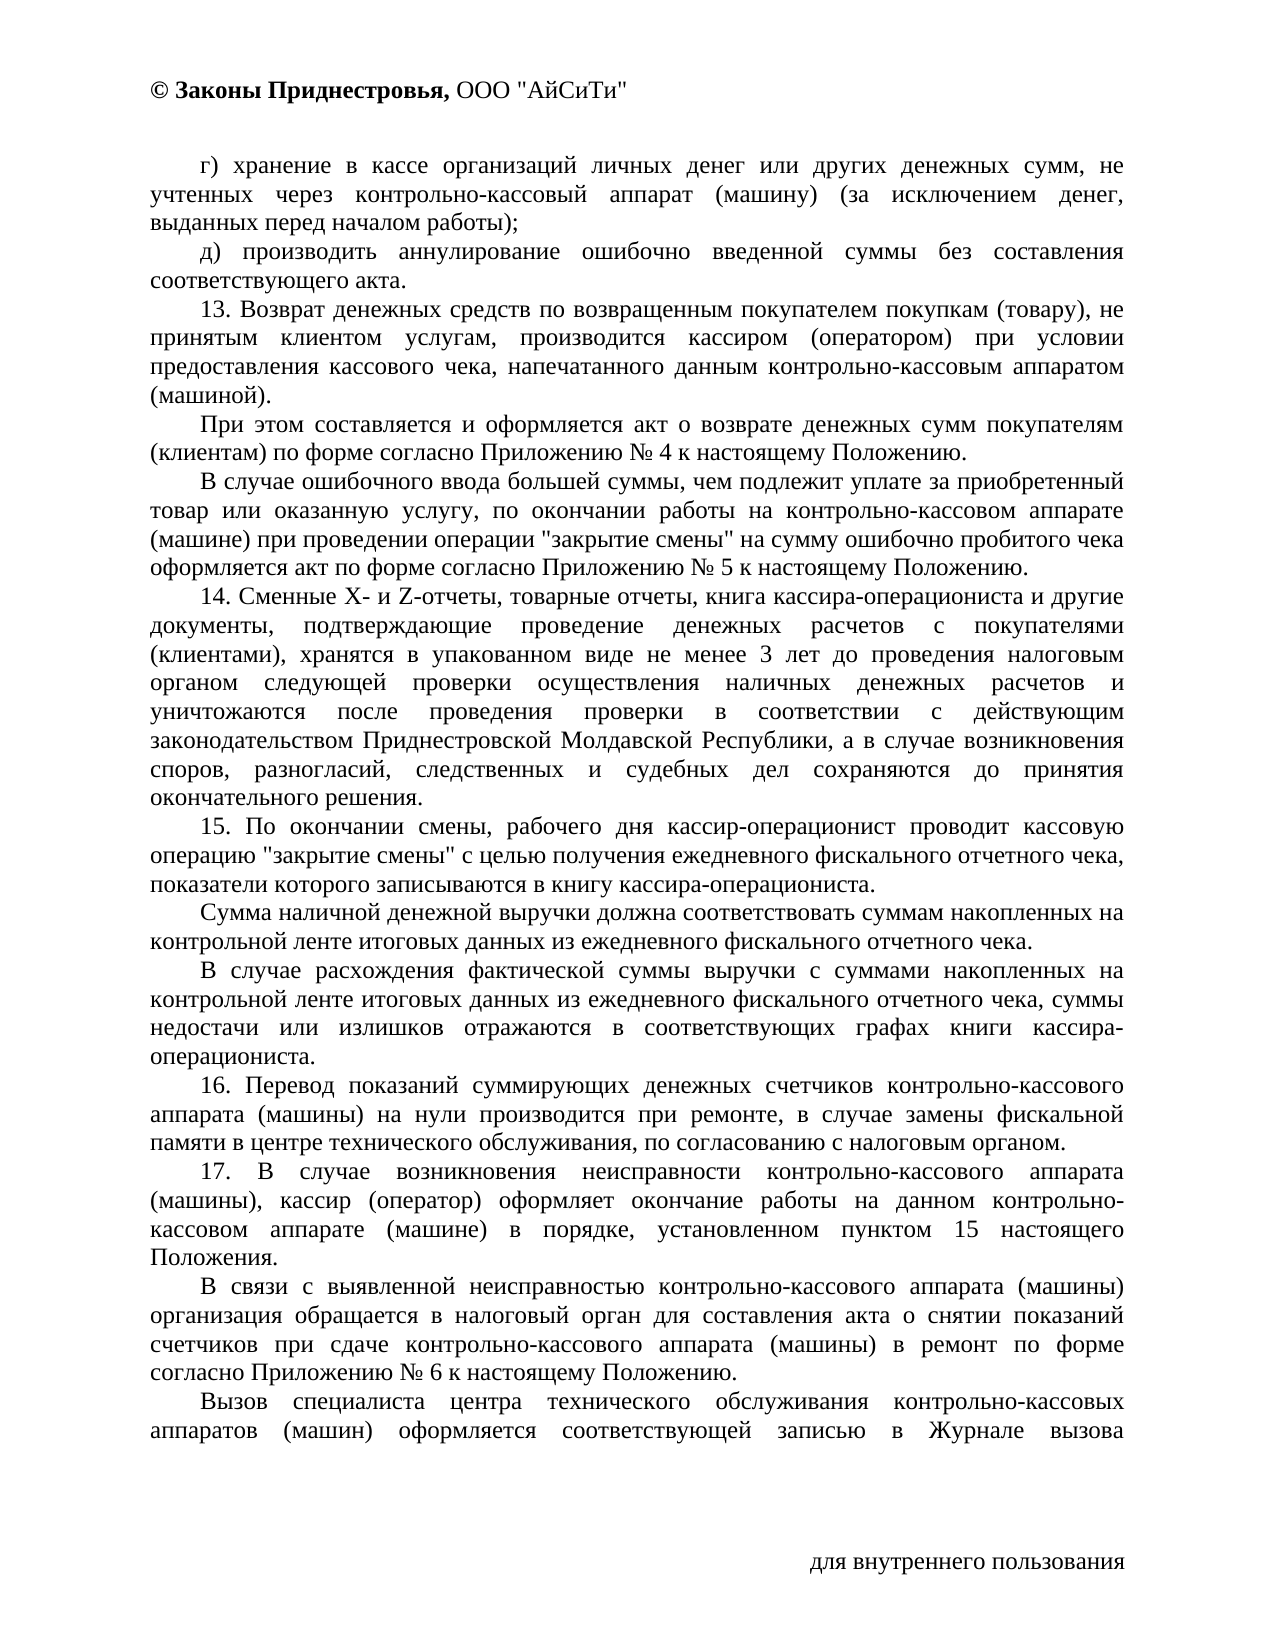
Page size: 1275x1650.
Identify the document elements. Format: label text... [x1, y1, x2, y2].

text В случае ошибочного ввода большей суммы, чем подлежит уплате за приобретенный товар или оказанную услугу, по окончании работы на контрольно-кассовом аппарате (машине) при проведении операции "закрытие смены" на сумму ошибочно пробитого чека оформляется акт по форме согласно Приложению № 5 к настоящему Положению. [150, 466, 1125, 581]
text В случае расхождения фактической суммы выручки с суммами накопленных на контрольной ленте итоговых данных из ежедневного фискального отчетного чека, суммы недостачи или излишков отражаются в соответствующих графах книги кассира-операциониста. [150, 955, 1125, 1070]
text 14. Сменные X- и Z-отчеты, товарные отчеты, книга кассира-операциониста и другие документы, подтверждающие проведение денежных расчетов с покупателями (клиентами), хранятся в упакованном виде не менее 3 лет до проведения налоговым органом следующей проверки осуществления наличных денежных расчетов и уничтожаются после проведения проверки в соответствии с действующим законодательством Приднестровской Молдавской Республики, а в случае возникновения споров, разногласий, следственных и судебных дел сохраняются до принятия окончательного решения. [150, 581, 1125, 811]
text 15. По окончании смены, рабочего дня кассир-операционист проводит кассовую операцию "закрытие смены" с целью получения ежедневного фискального отчетного чека, показатели которого записываются в книгу кассира-операциониста. [150, 811, 1125, 897]
text 13. Возврат денежных средств по возвращенным покупателем покупкам (товару), не принятым клиентом услугам, производится кассиром (оператором) при условии предоставления кассового чека, напечатанного данным контрольно-кассовым аппаратом (машиной). [150, 294, 1125, 409]
text Сумма наличной денежной выручки должна соответствовать суммам накопленных на контрольной ленте итоговых данных из ежедневного фискального отчетного чека. [150, 897, 1125, 955]
text 16. Перевод показаний суммирующих денежных счетчиков контрольно-кассового аппарата (машины) на нули производится при ремонте, в случае замены фискальной памяти в центре технического обслуживания, по согласованию с налоговым органом. [150, 1070, 1125, 1156]
text При этом составляется и оформляется акт о возврате денежных сумм покупателям (клиентам) по форме согласно Приложению № 4 к настоящему Положению. [150, 409, 1125, 466]
text д) производить аннулирование ошибочно введенной суммы без составления соответствующего акта. [150, 236, 1125, 294]
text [150, 1386, 1125, 1444]
text В связи с выявленной неисправностью контрольно-кассового аппарата (машины) организация обращается в налоговый орган для составления акта о снятии показаний счетчиков при сдаче контрольно-кассового аппарата (машины) в ремонт по форме согласно Приложению № 6 к настоящему Положению. [150, 1271, 1125, 1386]
text 17. В случае возникновения неисправности контрольно-кассового аппарата (машины), кассир (оператор) оформляет окончание работы на данном контрольно-кассовом аппарате (машине) в порядке, установленном пунктом 15 настоящего Положения. [150, 1156, 1125, 1271]
text г) хранение в кассе организаций личных денег или других денежных сумм, не учтенных через контрольно-кассовый аппарат (машину) (за исключением денег, выданных перед началом работы); [150, 150, 1125, 236]
